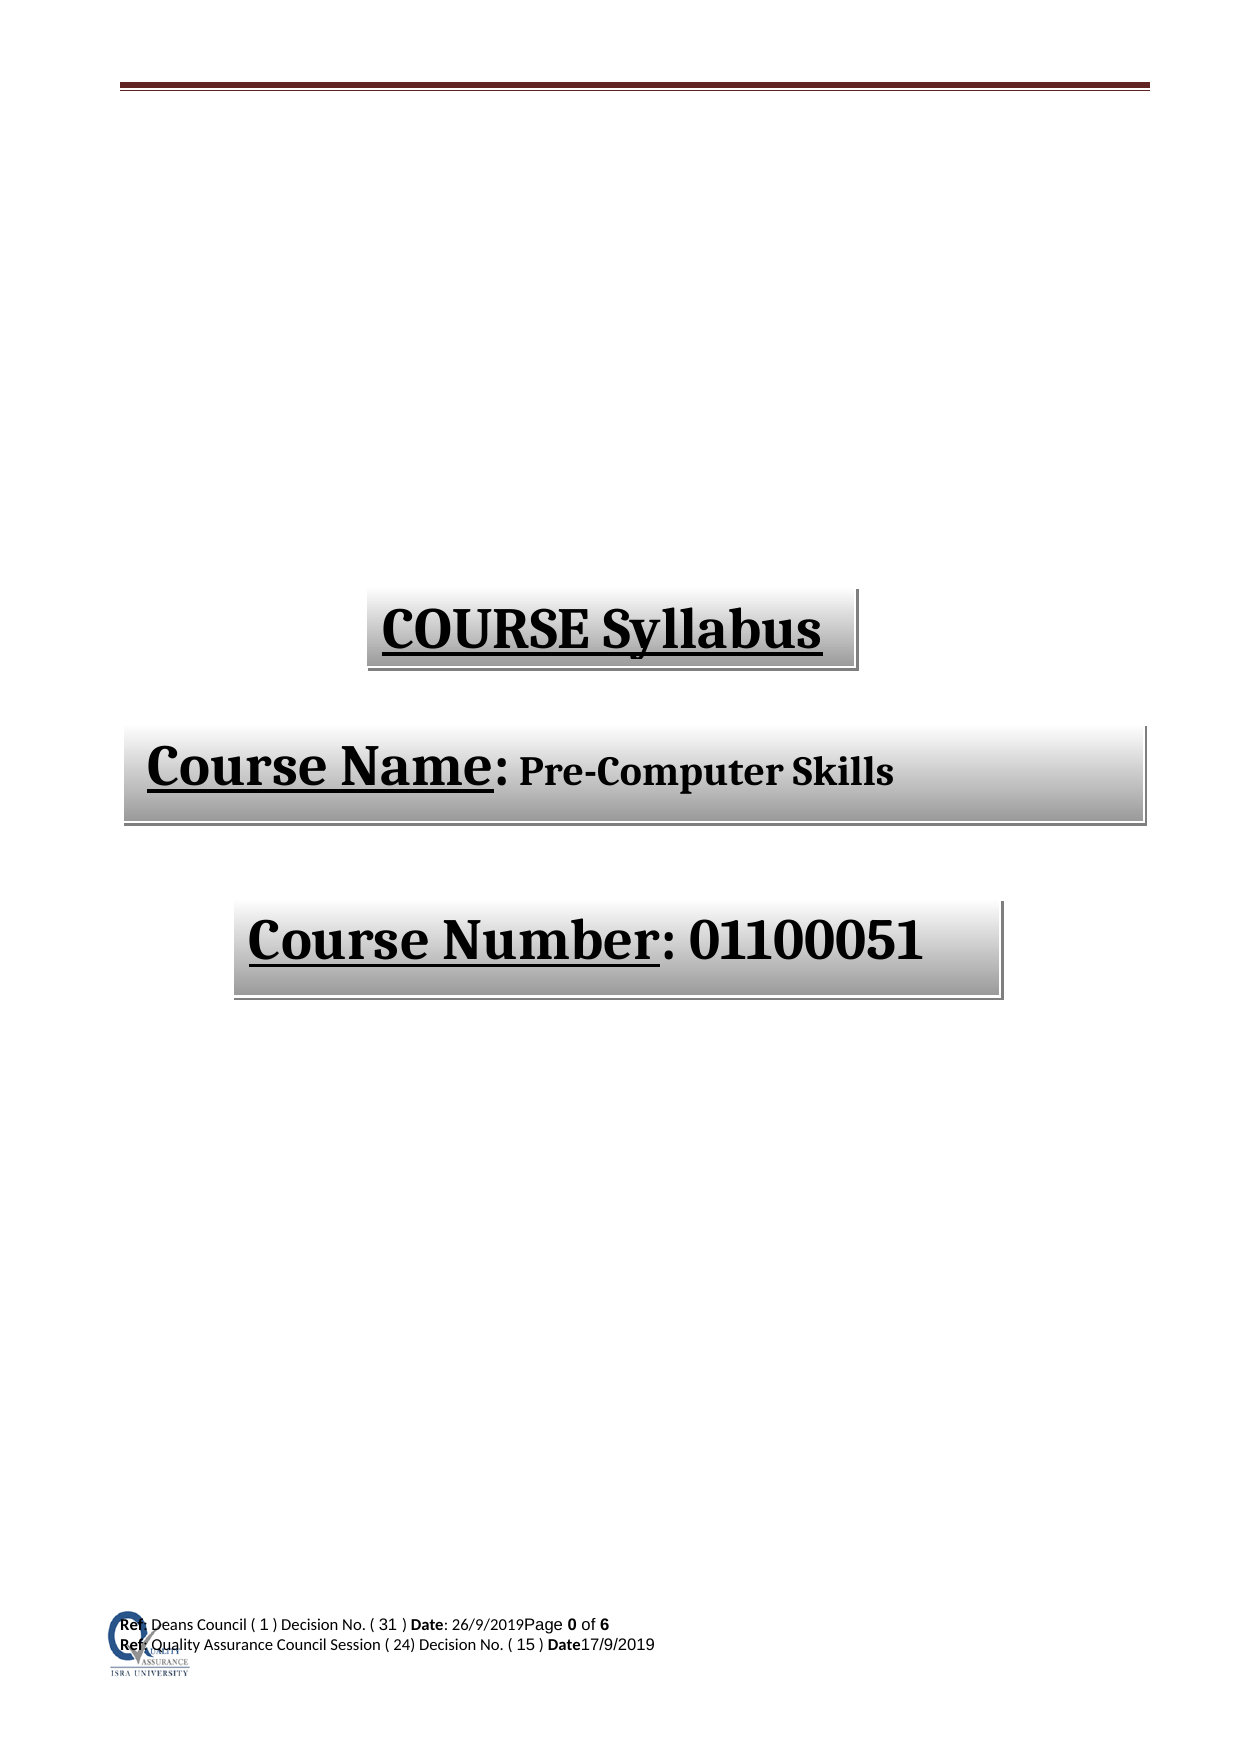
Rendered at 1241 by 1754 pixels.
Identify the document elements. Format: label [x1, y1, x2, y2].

picture [106, 1609, 191, 1679]
